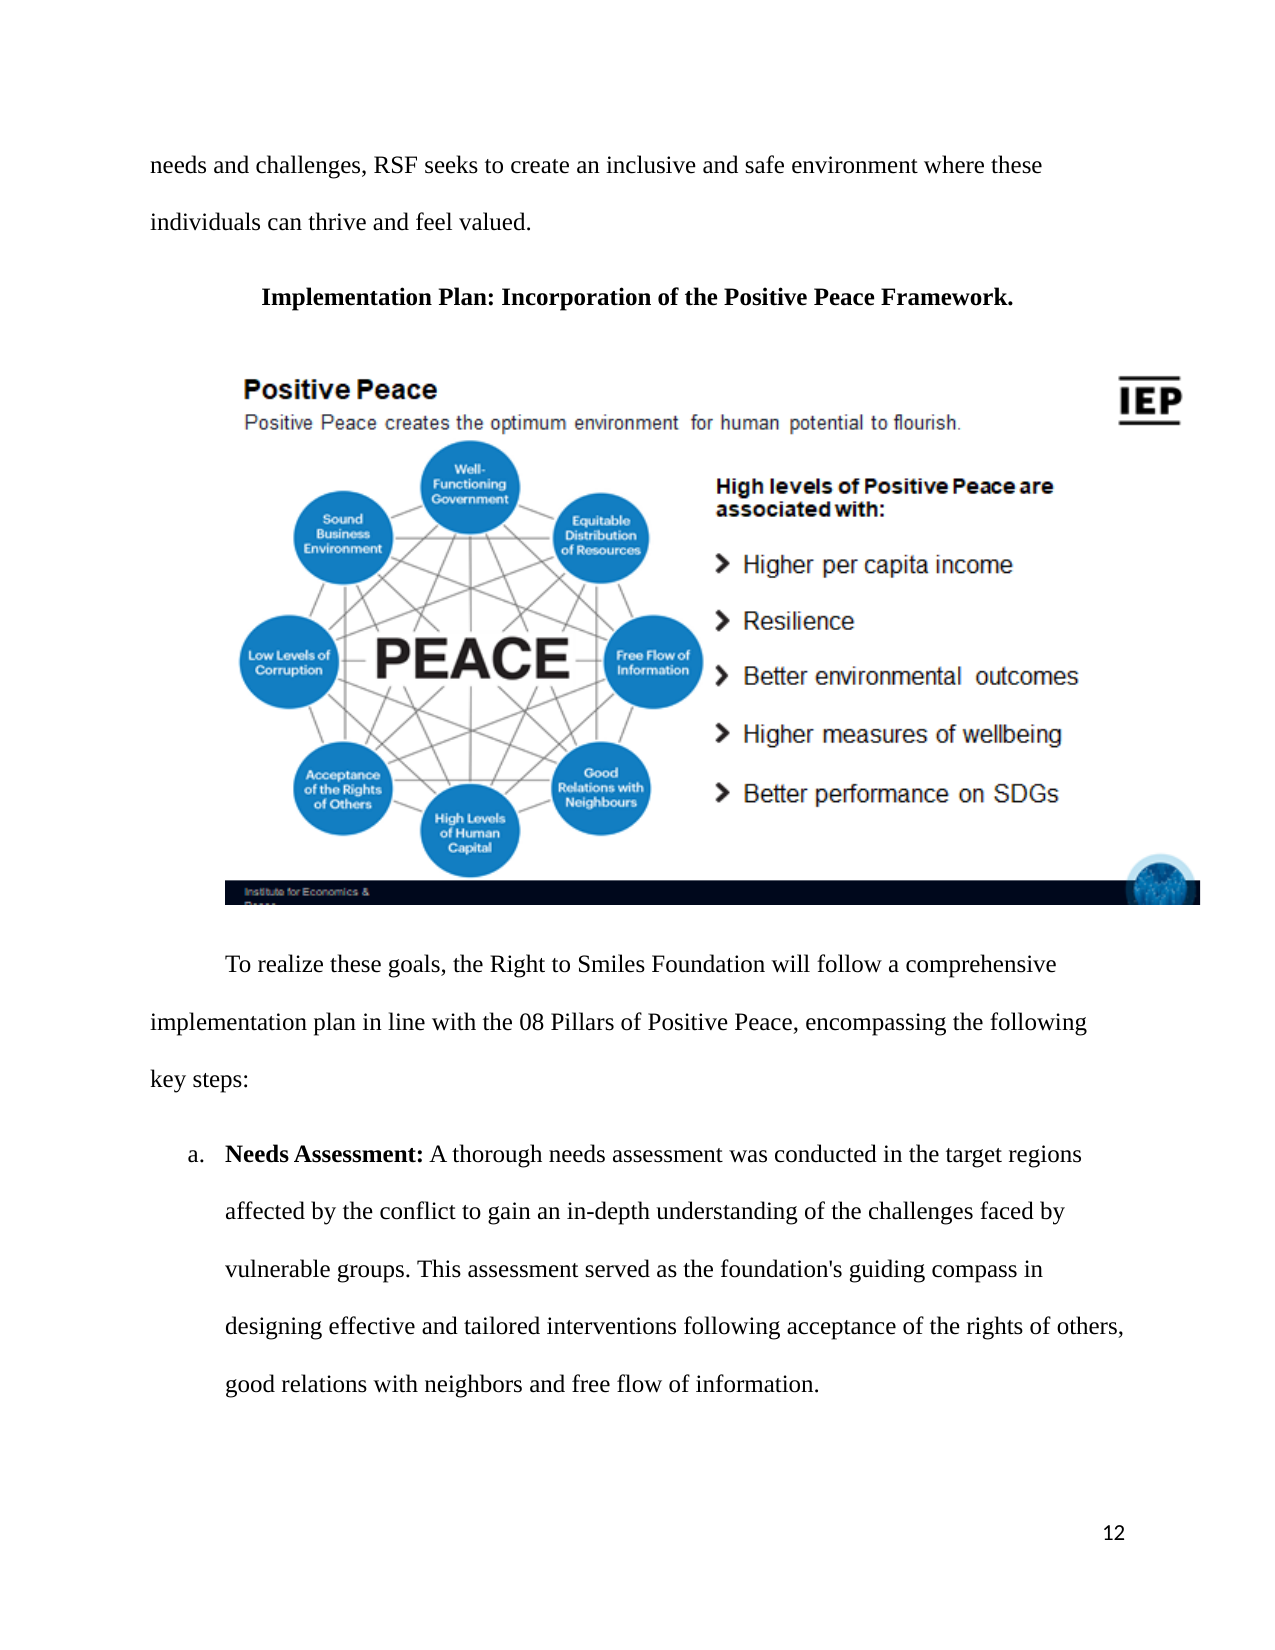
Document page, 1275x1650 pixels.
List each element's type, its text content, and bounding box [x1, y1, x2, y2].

list Needs Assessment: A thorough needs assessment was conducted in the target regions affected by the conflict to gain an in-depth understanding of the challenges faced by vulnerable groups. This assessment served as the foundation's guiding compass in designing effective and tailored interventions following acceptance of the rights of others, good relations with neighbors and free flow of information. [187, 1139, 1125, 1397]
text To realize these goals, the Right to Smiles Foundation will follow a comprehensive implementation plan in line with the 08 Pillars of Positive Peace, encompassing the following key steps: [150, 949, 1125, 1093]
text Implementation Plan: Incorporation of the Positive Peace Framework. [150, 282, 1125, 310]
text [150, 150, 1125, 236]
picture [225, 355, 1200, 905]
